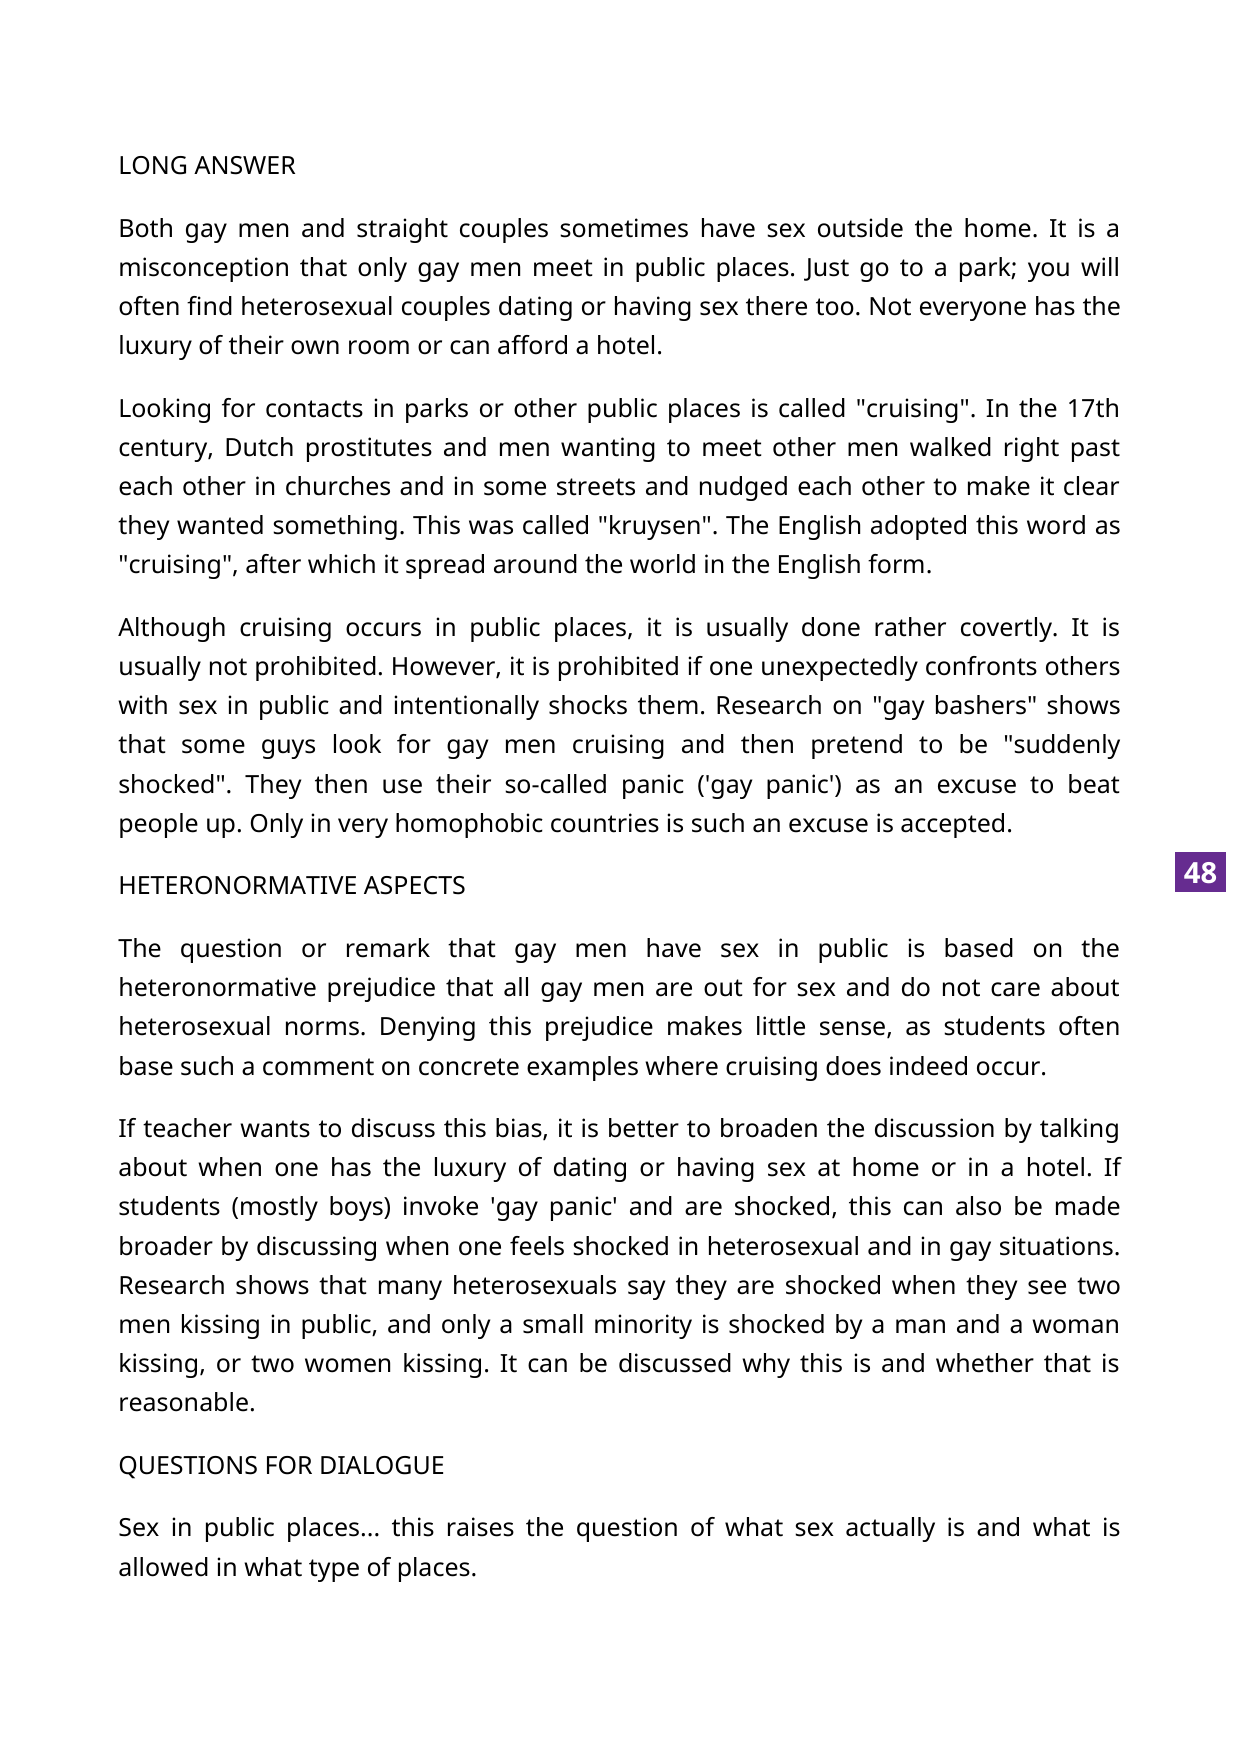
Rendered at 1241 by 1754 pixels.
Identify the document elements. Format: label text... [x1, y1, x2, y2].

text Both gay men and straight couples sometimes have sex outside the home. It is a misconception that only gay men meet in public places. Just go to a park; you will often find heterosexual couples dating or having sex there too. Not everyone has the luxury of their own room or can afford a hotel. [118, 210, 1122, 362]
text If teacher wants to discuss this bias, it is better to broaden the discussion by talking about when one has the luxury of dating or having sex at home or in a hotel. If students (mostly boys) invoke 'gay panic' and are shocked, this can also be made broader by discussing when one feels shocked in heterosexual and in gay situations. Research shows that many heterosexuals say they are shocked when they see two men kissing in public, and only a small minority is shocked by a man and a woman kissing, or two women kissing. It can be discussed why this is and whether that is reasonable. [118, 1111, 1122, 1419]
text Sex in public places... this raises the question of what sex actually is and what is allowed in what type of places. [118, 1510, 1122, 1583]
text The question or remark that gay men have sex in public is based on the heteronormative prejudice that all gay men are out for sex and do not care about heterosexual norms. Denying this prejudice makes little sense, as students often base such a comment on concrete examples where cruising does indeed occur. [118, 931, 1122, 1082]
text QUESTIONS FOR DIALOGUE [118, 1447, 1122, 1482]
text LONG ANSWER [118, 148, 1122, 182]
text HETERONORMATIVE ASPECTS [118, 868, 1122, 902]
text Looking for contacts in parks or other public places is called "cruising". In the 17th century, Dutch prostitutes and men wanting to meet other men walked right past each other in churches and in some streets and nudged each other to make it clear they wanted something. This was called "kruysen". The English adopted this word as "cruising", after which it spread around the world in the English form. [118, 390, 1122, 581]
text Although cruising occurs in public places, it is usually done rather covertly. It is usually not prohibited. However, it is prohibited if one unexpectedly confronts others with sex in public and intentionally shocks them. Research on "gay bashers" shows that some guys look for gay men cruising and then pretend to be "suddenly shocked". They then use their so-called panic ('gay panic') as an excuse to beat people up. Only in very homophobic countries is such an excuse is accepted. [118, 609, 1122, 839]
